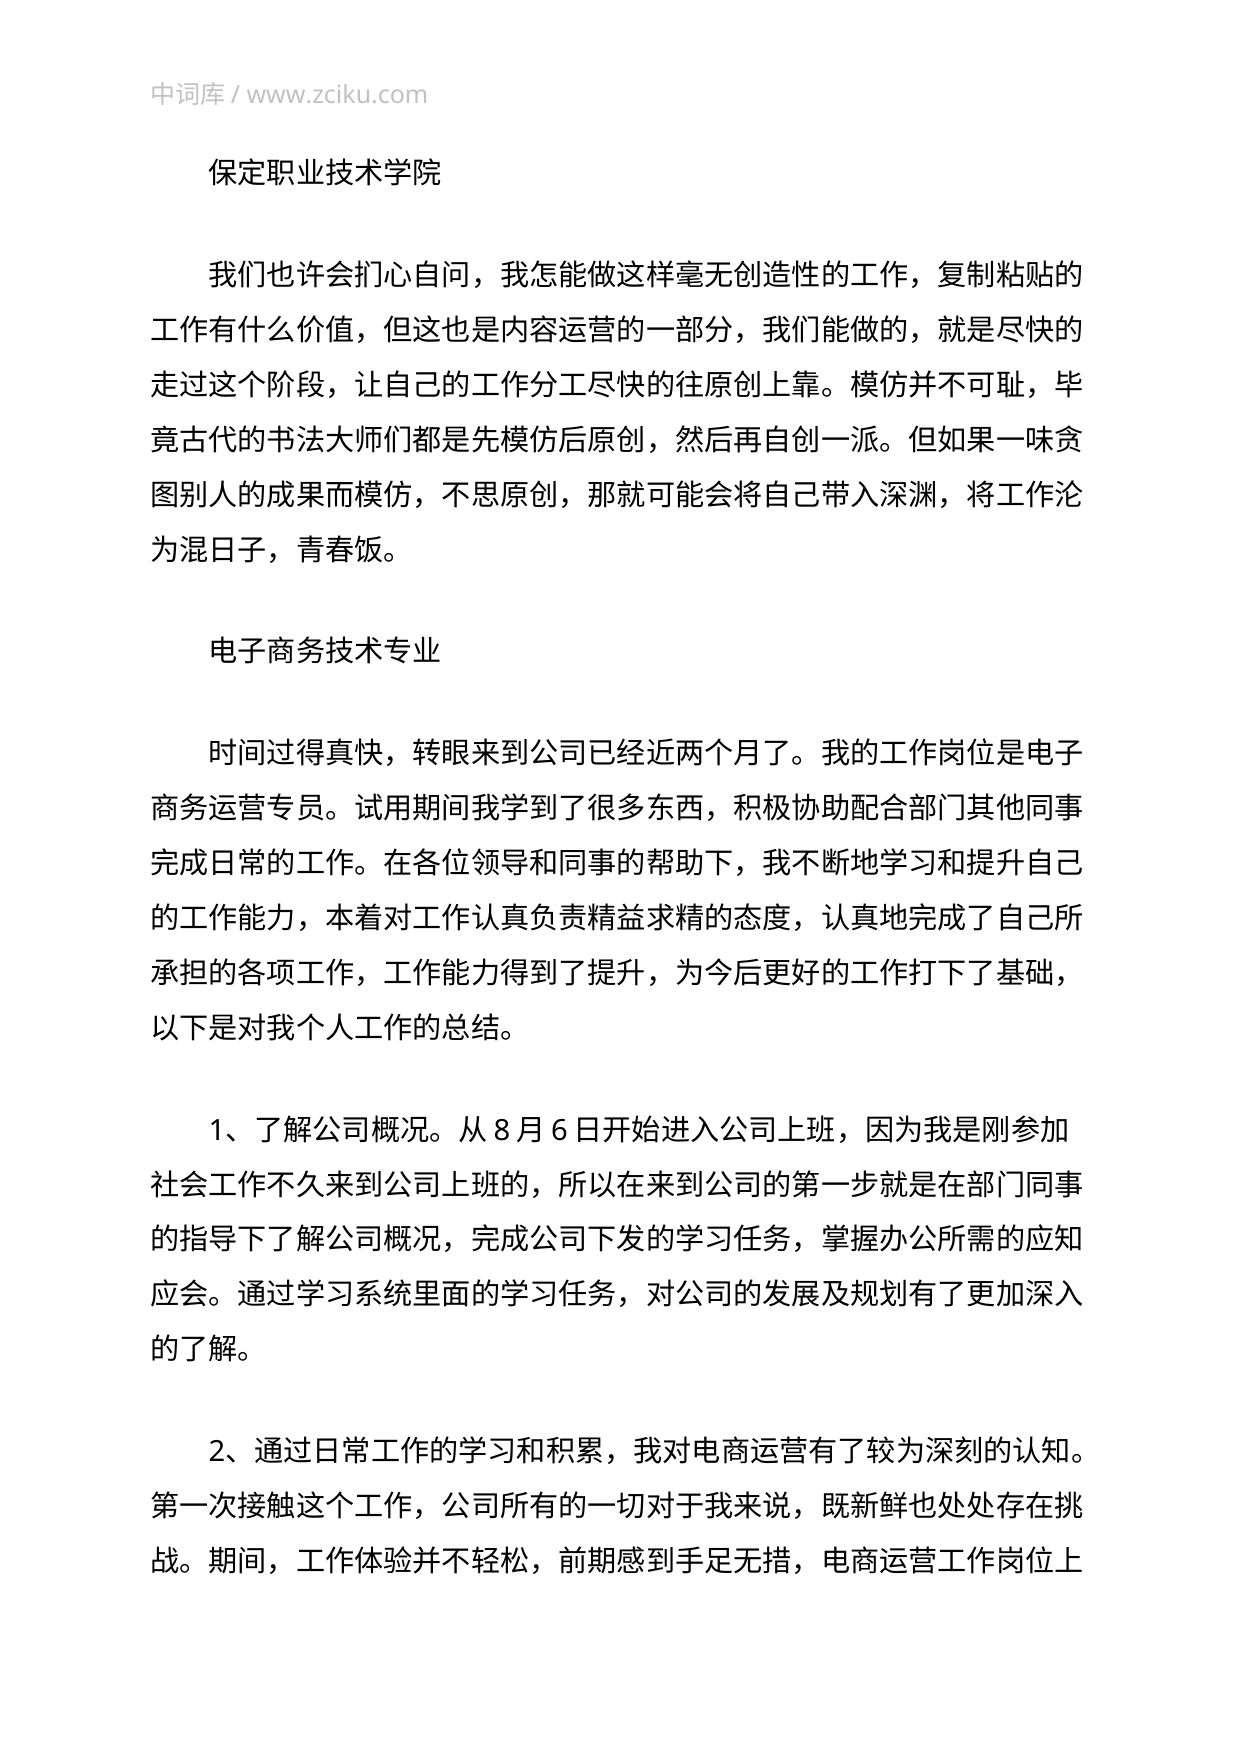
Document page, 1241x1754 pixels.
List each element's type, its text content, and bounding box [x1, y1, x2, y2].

text 电子商务技术专业 [150, 628, 1090, 670]
text 时间过得真快，转眼来到公司已经近两个月了。我的工作岗位是电子商务运营专员。试用期间我学到了很多东西，积极协助配合部门其他同事完成日常的工作。在各位领导和同事的帮助下，我不断地学习和提升自己的工作能力，本着对工作认真负责精益求精的态度，认真地完成了自己所承担的各项工作，工作能力得到了提升，为今后更好的工作打下了基础，以下是对我个人工作的总结。 [150, 730, 1090, 1047]
text 1、了解公司概况。从8月6日开始进入公司上班，因为我是刚参加社会工作不久来到公司上班的，所以在来到公司的第一步就是在部门同事的指导下了解公司概况，完成公司下发的学习任务，掌握办公所需的应知应会。通过学习系统里面的学习任务，对公司的发展及规划有了更加深入的了解。 [150, 1106, 1090, 1368]
text 我们也许会扪心自问，我怎能做这样毫无创造性的工作，复制粘贴的工作有什么价值，但这也是内容运营的一部分，我们能做的，就是尽快的走过这个阶段，让自己的工作分工尽快的往原创上靠。模仿并不可耻，毕竟古代的书法大师们都是先模仿后原创，然后再自创一派。但如果一味贪图别人的成果而模仿，不思原创，那就可能会将自己带入深渊，将工作沦为混日子，青春饭。 [150, 252, 1090, 568]
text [150, 1427, 1090, 1580]
text 保定职业技术学院 [150, 150, 1090, 192]
